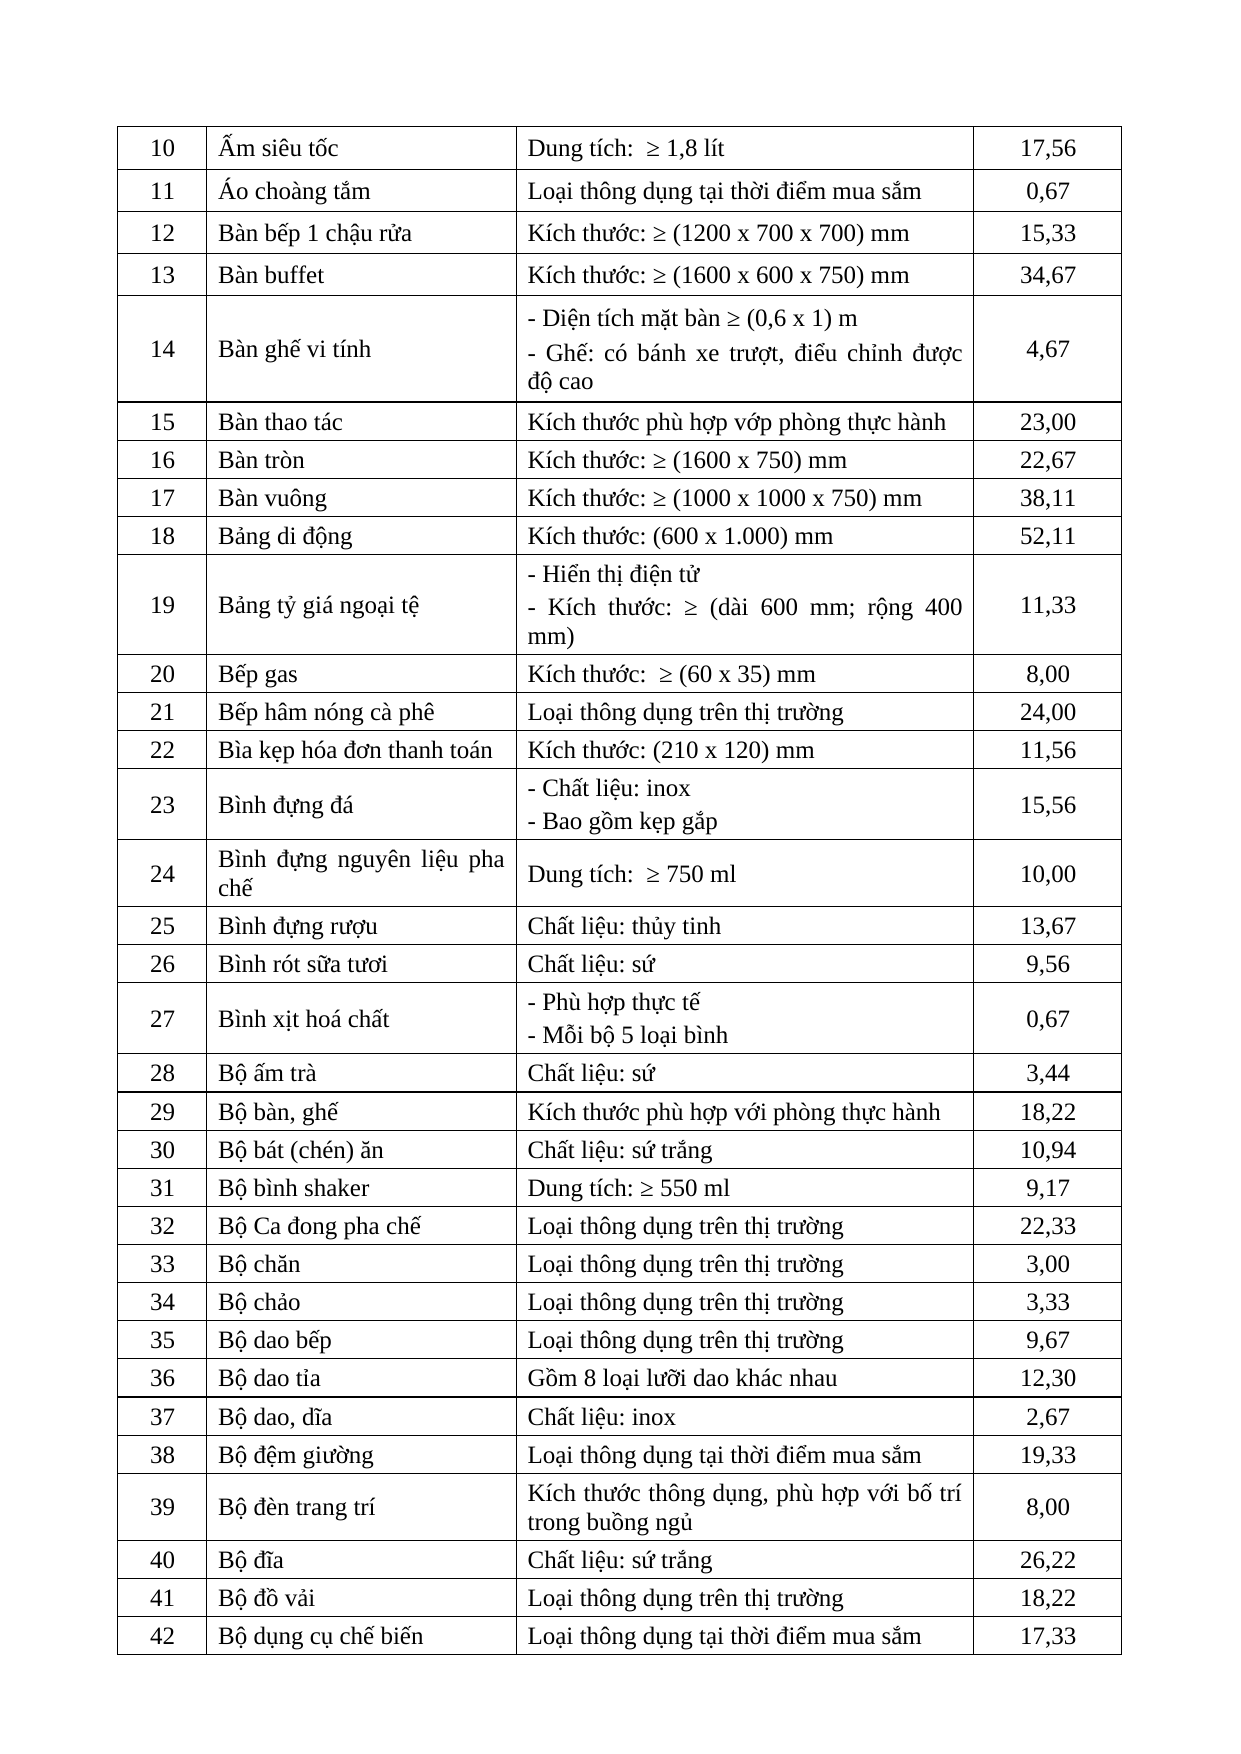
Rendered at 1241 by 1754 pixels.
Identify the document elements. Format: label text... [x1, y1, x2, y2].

table_cell Chất liệu: sứ [517, 1054, 973, 1091]
table_cell Bộ bình shaker [207, 1169, 516, 1206]
table_cell 10 [118, 127, 206, 168]
table_cell 32 [118, 1207, 206, 1244]
table_cell Chất liệu: sứ trắng [517, 1131, 973, 1168]
table_cell - Hiển thị điện tử - Kích thước: ≥ (dài 600 mm; rộng 400 mm) [517, 555, 973, 654]
table_cell Kích thước: ≥ (1600 x 750) mm [517, 441, 973, 478]
table_cell 13 [118, 254, 206, 295]
table_cell 34,67 [974, 254, 1121, 295]
table_cell Kích thước: ≥ (1600 x 600 x 750) mm [517, 254, 973, 295]
table_cell Loại thông dụng trên thị trường [517, 1245, 973, 1282]
table_cell 30 [118, 1131, 206, 1168]
table_cell Bình rót sữa tươi [207, 945, 516, 982]
table_cell 38 [118, 1436, 206, 1473]
table_cell 23,00 [974, 403, 1121, 439]
table_cell 42 [118, 1617, 206, 1654]
table_cell Loại thông dụng trên thị trường [517, 1283, 973, 1320]
table_cell 3,00 [974, 1245, 1121, 1282]
table_cell Bộ đèn trang trí [207, 1474, 516, 1539]
table_cell 35 [118, 1321, 206, 1358]
table_cell Bình đựng nguyên liệu pha chế [207, 840, 516, 906]
table_cell 15,56 [974, 769, 1121, 839]
table_cell Loại thông dụng tại thời điểm mua sắm [517, 1436, 973, 1473]
table_cell 18,22 [974, 1579, 1121, 1616]
table_cell Bàn thao tác [207, 403, 516, 439]
table_cell 24,00 [974, 693, 1121, 730]
table_cell 0,67 [974, 983, 1121, 1053]
table_cell Ấm siêu tốc [207, 127, 516, 168]
table_cell Bộ bát (chén) ăn [207, 1131, 516, 1168]
table_cell Kích thước: ≥ (1200 x 700 x 700) mm [517, 212, 973, 253]
table_cell 40 [118, 1541, 206, 1578]
table_cell Bộ đồ vải [207, 1579, 516, 1616]
table_cell Bộ bàn, ghế [207, 1093, 516, 1129]
table_cell 27 [118, 983, 206, 1053]
table_cell 17 [118, 479, 206, 516]
table_cell 8,00 [974, 655, 1121, 692]
table_cell 10,00 [974, 840, 1121, 906]
table_cell 15,33 [974, 212, 1121, 253]
table_cell 24 [118, 840, 206, 906]
table_cell Loại thông dụng trên thị trường [517, 1321, 973, 1358]
table_cell 15 [118, 403, 206, 439]
table_cell 25 [118, 907, 206, 944]
table_cell Kích thước thông dụng, phù hợp với bố trí trong buồng ngủ [517, 1474, 973, 1539]
table_cell 11,56 [974, 731, 1121, 768]
table_cell Bình đựng rượu [207, 907, 516, 944]
table_cell 3,44 [974, 1054, 1121, 1091]
table_cell 18,22 [974, 1093, 1121, 1129]
table_cell 9,17 [974, 1169, 1121, 1206]
table_cell Bộ đệm giường [207, 1436, 516, 1473]
table_cell 0,67 [974, 170, 1121, 211]
table_cell Kích thước: ≥ (60 x 35) mm [517, 655, 973, 692]
table_cell 19 [118, 555, 206, 654]
table_cell Bộ chảo [207, 1283, 516, 1320]
table_cell Áo choàng tắm [207, 170, 516, 211]
table_cell Kích thước: (210 x 120) mm [517, 731, 973, 768]
table_cell Bình đựng đá [207, 769, 516, 839]
table_cell 38,11 [974, 479, 1121, 516]
table_cell Bộ đĩa [207, 1541, 516, 1578]
table_cell 16 [118, 441, 206, 478]
table_cell Bàn ghế vi tính [207, 296, 516, 401]
table_cell Bộ dao bếp [207, 1321, 516, 1358]
table_cell Bếp hâm nóng cà phê [207, 693, 516, 730]
table_cell Loại thông dụng trên thị trường [517, 1207, 973, 1244]
table_cell Dung tích: ≥ 1,8 lít [517, 127, 973, 168]
table_cell 20 [118, 655, 206, 692]
table_cell 3,33 [974, 1283, 1121, 1320]
table_cell 10,94 [974, 1131, 1121, 1168]
table_cell - Phù hợp thực tế - Mỗi bộ 5 loại bình [517, 983, 973, 1053]
table_cell 14 [118, 296, 206, 401]
table_cell 2,67 [974, 1398, 1121, 1434]
table_cell 26 [118, 945, 206, 982]
table_cell Dung tích: ≥ 550 ml [517, 1169, 973, 1206]
table_cell 37 [118, 1398, 206, 1434]
table_cell 19,33 [974, 1436, 1121, 1473]
table_cell Bếp gas [207, 655, 516, 692]
table_cell Bộ dao tỉa [207, 1359, 516, 1396]
table_cell 22,33 [974, 1207, 1121, 1244]
table_cell 17,56 [974, 127, 1121, 168]
table_cell Dung tích: ≥ 750 ml [517, 840, 973, 906]
table_cell Bàn bếp 1 chậu rửa [207, 212, 516, 253]
table_cell 18 [118, 517, 206, 554]
table_cell 22 [118, 731, 206, 768]
table_cell 23 [118, 769, 206, 839]
table_cell Chất liệu: sứ trắng [517, 1541, 973, 1578]
table_cell Chất liệu: inox [517, 1398, 973, 1434]
table_cell 17,33 [974, 1617, 1121, 1654]
table_cell Gồm 8 loại lưỡi dao khác nhau [517, 1359, 973, 1396]
table_cell 31 [118, 1169, 206, 1206]
table_cell - Chất liệu: inox - Bao gồm kẹp gắp [517, 769, 973, 839]
table_cell Bộ chăn [207, 1245, 516, 1282]
table_cell Bộ dụng cụ chế biến [207, 1617, 516, 1654]
table_cell Kích thước: ≥ (1000 x 1000 x 750) mm [517, 479, 973, 516]
table_cell Bàn vuông [207, 479, 516, 516]
table_cell 26,22 [974, 1541, 1121, 1578]
table_cell 11,33 [974, 555, 1121, 654]
table_cell Bảng tỷ giá ngoại tệ [207, 555, 516, 654]
table_cell Chất liệu: sứ [517, 945, 973, 982]
table_cell 39 [118, 1474, 206, 1539]
table_cell Kích thước phù hợp vớp phòng thực hành [517, 403, 973, 439]
table_cell Bộ ấm trà [207, 1054, 516, 1091]
table_cell Loại thông dụng tại thời điểm mua sắm [517, 170, 973, 211]
table_cell Loại thông dụng trên thị trường [517, 1579, 973, 1616]
table_cell Bộ Ca đong pha chế [207, 1207, 516, 1244]
table_cell 11 [118, 170, 206, 211]
table_cell 21 [118, 693, 206, 730]
table_cell Chất liệu: thủy tinh [517, 907, 973, 944]
table_cell 4,67 [974, 296, 1121, 401]
table_cell 12,30 [974, 1359, 1121, 1396]
table_cell 9,56 [974, 945, 1121, 982]
table_cell 9,67 [974, 1321, 1121, 1358]
table_cell Loại thông dụng tại thời điểm mua sắm [517, 1617, 973, 1654]
table_cell 12 [118, 212, 206, 253]
table_cell Bàn tròn [207, 441, 516, 478]
table_cell 13,67 [974, 907, 1121, 944]
table_cell 33 [118, 1245, 206, 1282]
table_cell 29 [118, 1093, 206, 1129]
table_cell - Diện tích mặt bàn ≥ (0,6 x 1) m - Ghế: có bánh xe trượt, điểu chỉnh được độ cao [517, 296, 973, 401]
table_cell 52,11 [974, 517, 1121, 554]
table_cell Kích thước phù hợp với phòng thực hành [517, 1093, 973, 1129]
table_cell 22,67 [974, 441, 1121, 478]
table_cell 28 [118, 1054, 206, 1091]
table_cell Bàn buffet [207, 254, 516, 295]
table_cell Bìa kẹp hóa đơn thanh toán [207, 731, 516, 768]
table_cell 34 [118, 1283, 206, 1320]
table_cell 8,00 [974, 1474, 1121, 1539]
table_cell Bộ dao, dĩa [207, 1398, 516, 1434]
table_cell Bảng di động [207, 517, 516, 554]
table_cell 41 [118, 1579, 206, 1616]
table_cell 36 [118, 1359, 206, 1396]
table_cell Bình xịt hoá chất [207, 983, 516, 1053]
table_cell Kích thước: (600 x 1.000) mm [517, 517, 973, 554]
table_cell Loại thông dụng trên thị trường [517, 693, 973, 730]
